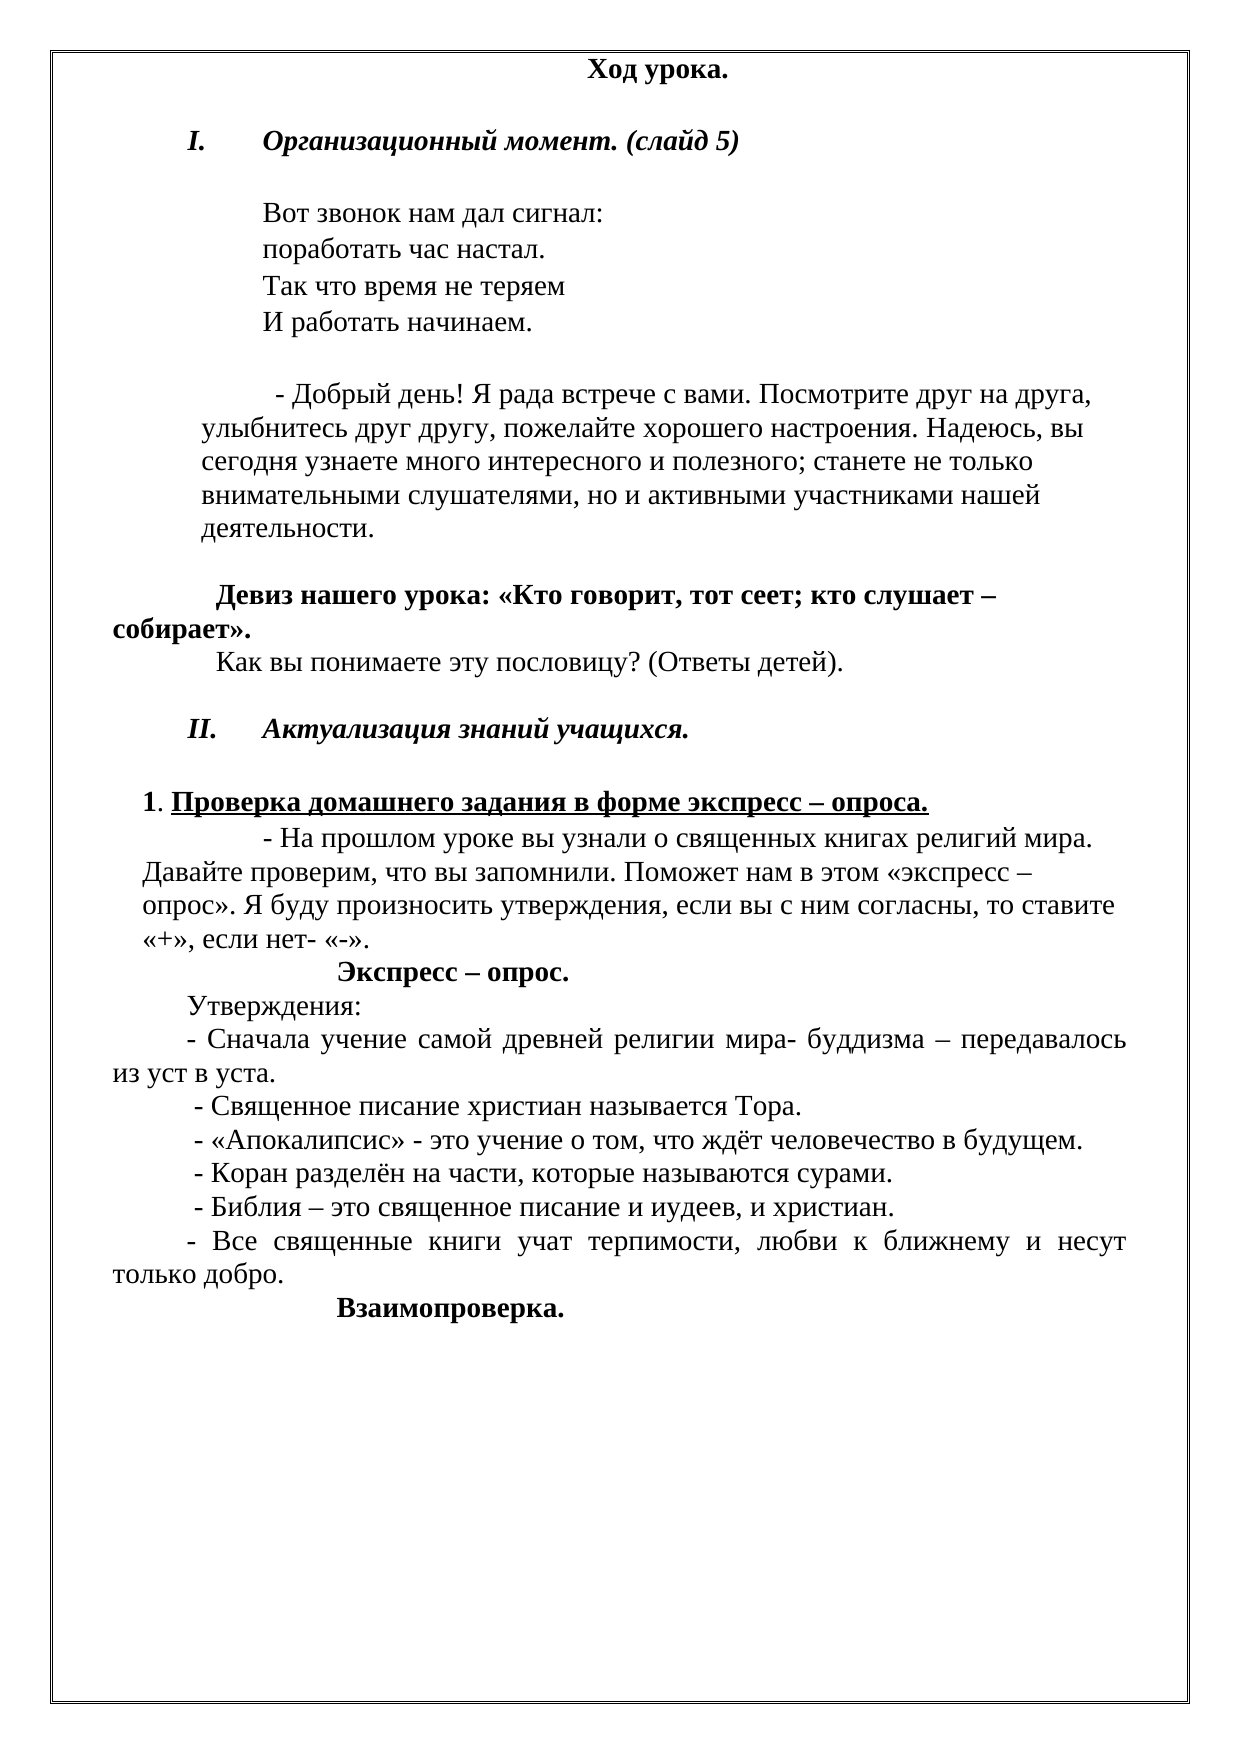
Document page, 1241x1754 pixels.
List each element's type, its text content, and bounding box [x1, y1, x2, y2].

text - Все священные книги учат терпимости, любви к ближнему и несут только добро. [112, 1223, 1128, 1290]
list Вот звонок нам дал сигнал: [262, 196, 1128, 229]
list Так что время не теряем [262, 268, 1128, 301]
list Взаимопроверка. [262, 1290, 1128, 1323]
list Ход урока. [187, 53, 1128, 84]
list Организационный момент. (слайд 5) [187, 123, 1128, 157]
list - Добрый день! Я рада встрече с вами. Посмотрите друг на друга, улыбнитесь друг другу, пожелайте хорошего настроения. Надеюсь, вы сегодня узнаете много интересного и полезного; станете не только внимательными слушателями, но и активными участниками нашей деятельности. [201, 376, 1128, 544]
text Как вы понимаете эту пословицу? (Ответы детей). [112, 644, 1128, 678]
list поработать час настал. [262, 232, 1128, 265]
text Девиз нашего урока: «Кто говорит, тот сеет; кто слушает – собирает». [112, 577, 1128, 644]
text - Коран разделён на части, которые называются сурами. [112, 1156, 1128, 1189]
text - Сначала учение самой древней религии мира- буддизма – передавалось из уст в уста. [112, 1021, 1128, 1088]
list Актуализация знаний учащихся. [187, 712, 1128, 745]
text - Священное писание христиан называется Тора. [112, 1088, 1128, 1122]
list - На прошлом уроке вы узнали о священных книгах религий мира. Давайте проверим, что вы запомнили. Поможет нам в этом «экспресс – опрос». Я буду произносить утверждения, если вы с ним согласны, то ставите «+», если нет- «-». [142, 820, 1128, 954]
text - «Апокалипсис» - это учение о том, что ждёт человечество в будущем. [112, 1122, 1128, 1156]
list И работать начинаем. [262, 304, 1128, 337]
list Экспресс – опрос. [262, 954, 1128, 988]
text Утверждения: [112, 988, 1128, 1021]
list 1. Проверка домашнего задания в форме экспресс – опроса. [142, 784, 1128, 817]
text - Библия – это священное писание и иудеев, и христиан. [112, 1189, 1128, 1223]
